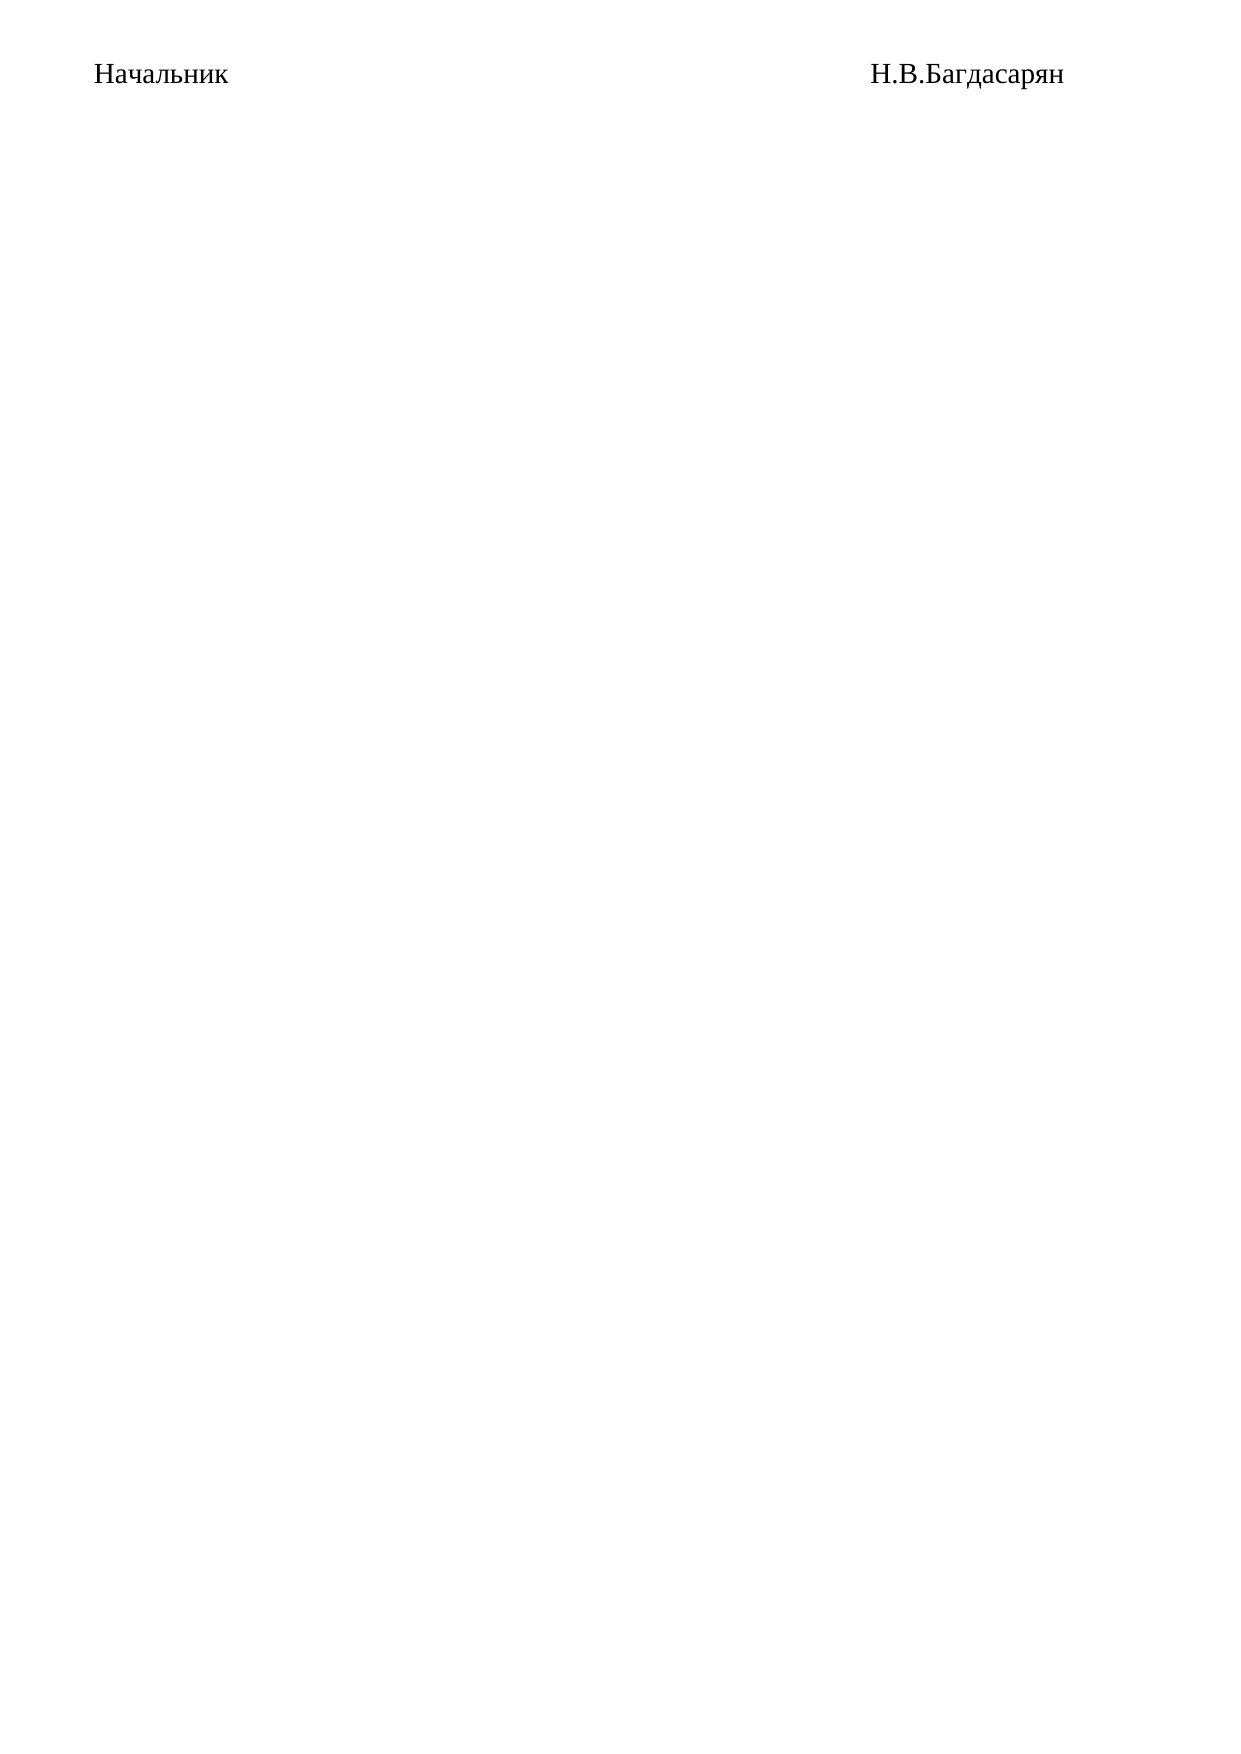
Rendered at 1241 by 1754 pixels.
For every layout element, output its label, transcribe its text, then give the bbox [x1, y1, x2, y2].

text Начальник Н.В.Багдасарян [94, 56, 1181, 90]
